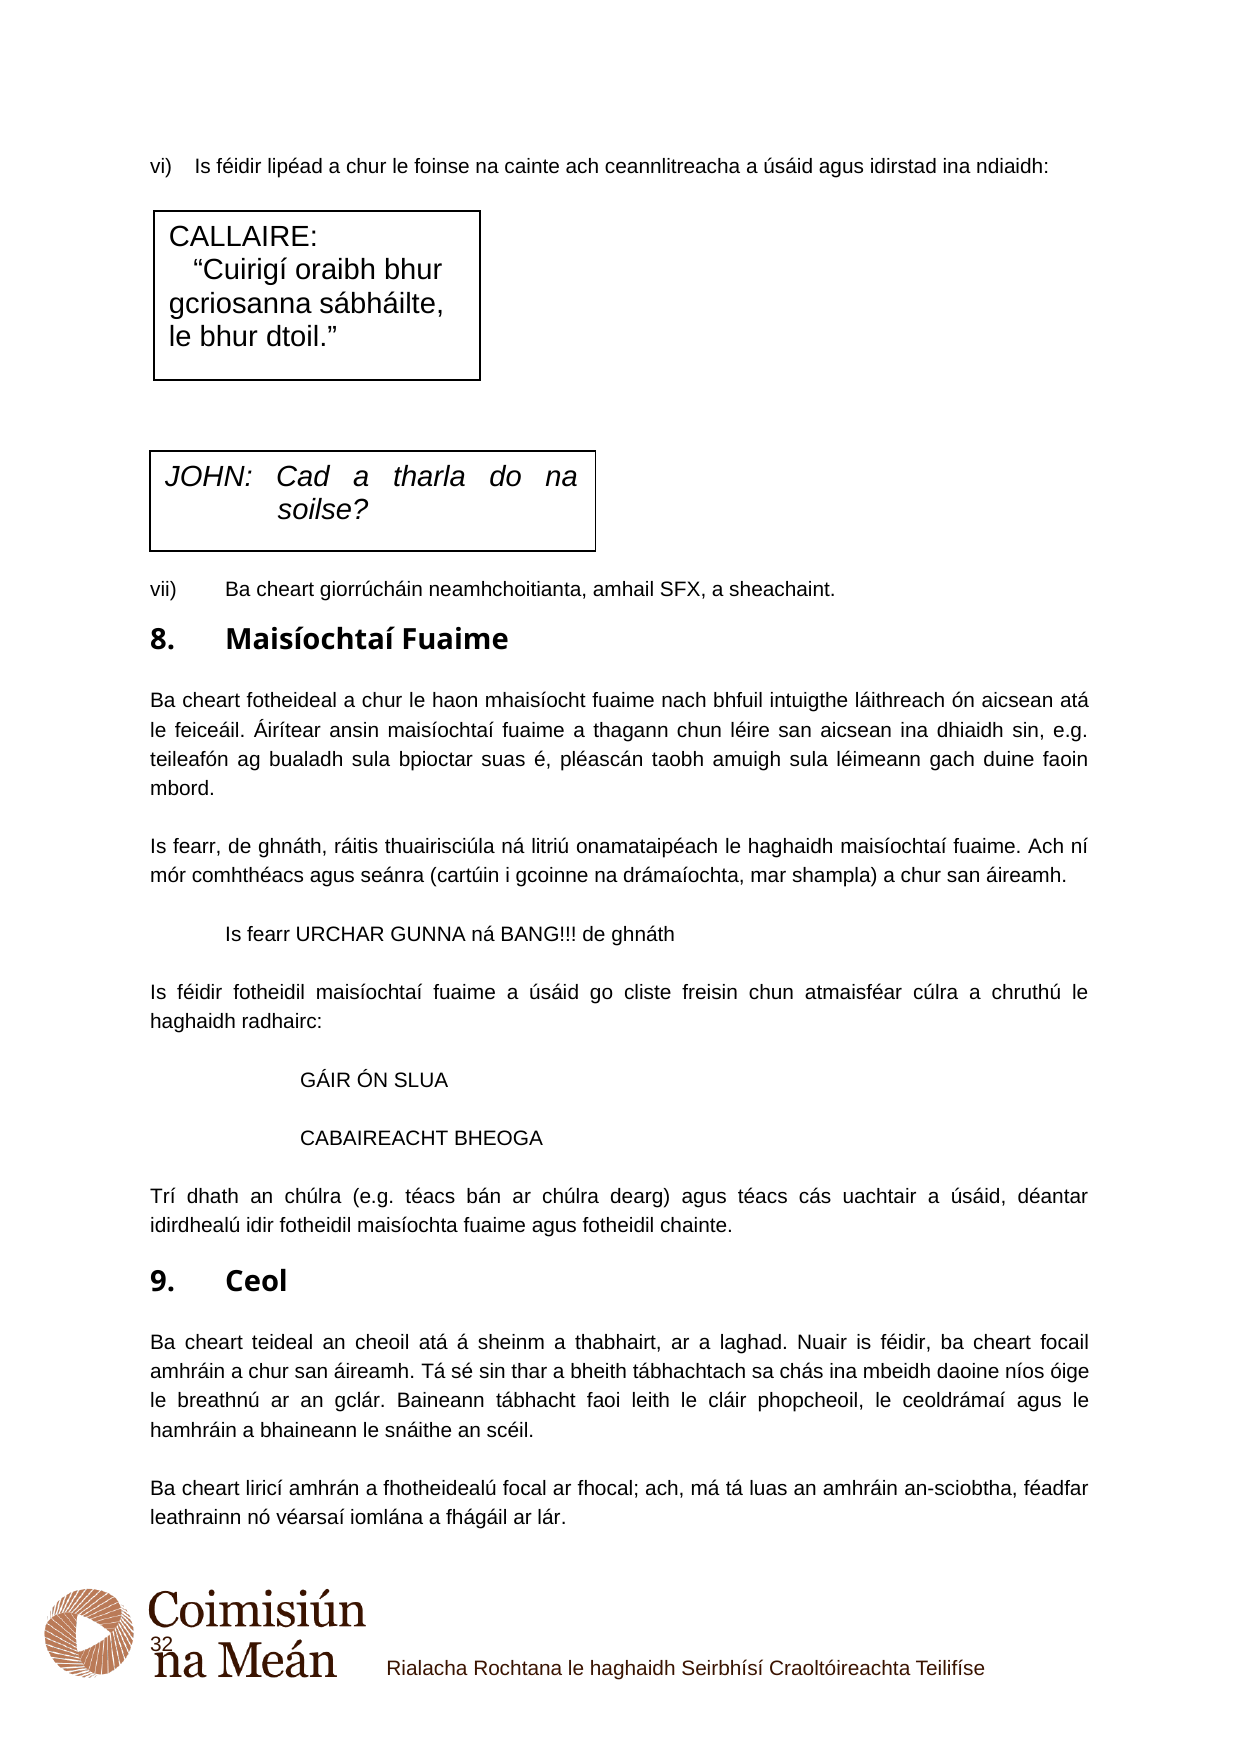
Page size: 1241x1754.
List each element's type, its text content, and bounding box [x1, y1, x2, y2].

text Ba cheart teideal an cheoil atá á sheinm a thabhairt, ar a laghad. Nuair is féidir, ba cheart focail amhráin a chur san áireamh. Tá sé sin thar a bheith tábhachtach sa chás ina mbeidh daoine níos óige le breathnú ar an gclár. Baineann tábhacht faoi leith le cláir phopcheoil, le ceoldrámaí agus le hamhráin a bhaineann le snáithe an scéil. [150, 1326, 1090, 1443]
list Maisíochtaí Fuaime [150, 626, 1090, 655]
text Ba cheart liricí amhrán a fhotheidealú focal ar fhocal; ach, má tá luas an amhráin an-sciobtha, féadfar leathrainn nó véarsaí iomlána a fhágáil ar lár. [150, 1472, 1090, 1530]
text Trí dhath an chúlra (e.g. téacs bán ar chúlra dearg) agus téacs cás uachtair a úsáid, déantar idirdhealú idir fotheidil maisíochta fuaime agus fotheidil chainte. [150, 1180, 1090, 1239]
text Is féidir fotheidil maisíochtaí fuaime a úsáid go cliste freisin chun atmaisféar cúlra a chruthú le haghaidh radhairc: [150, 976, 1090, 1034]
text Ba cheart fotheideal a chur le haon mhaisíocht fuaime nach bhfuil intuigthe láithreach ón aicsean atá le feiceáil. Áirítear ansin maisíochtaí fuaime a thagann chun léire san aicsean ina dhiaidh sin, e.g. teileafón ag bualadh sula bpioctar suas é, pléascán taobh amuigh sula léimeann gach duine faoin mbord. [150, 684, 1090, 801]
text Is fearr, de ghnáth, ráitis thuairisciúla ná litriú onamataipéach le haghaidh maisíochtaí fuaime. Ach ní mór comhthéacs agus seánra (cartúin i gcoinne na drámaíochta, mar shampla) a chur san áireamh. [150, 830, 1090, 889]
text vii) Ba cheart giorrúcháin neamhchoitianta, amhail SFX, a sheachaint. [150, 573, 1090, 602]
text Is fearr URCHAR GUNNA ná BANG!!! de ghnáth [150, 918, 1090, 947]
text vi) Is féidir lipéad a chur le foinse na cainte ach ceannlitreacha a úsáid agus idirstad ina ndiaidh: [150, 150, 1090, 179]
text GÁIR ÓN SLUA [150, 1064, 1090, 1093]
text CABAIREACHT BHEOGA [150, 1122, 1090, 1151]
picture [0, 0, 1214, 1751]
list Ceol [150, 1268, 1090, 1297]
